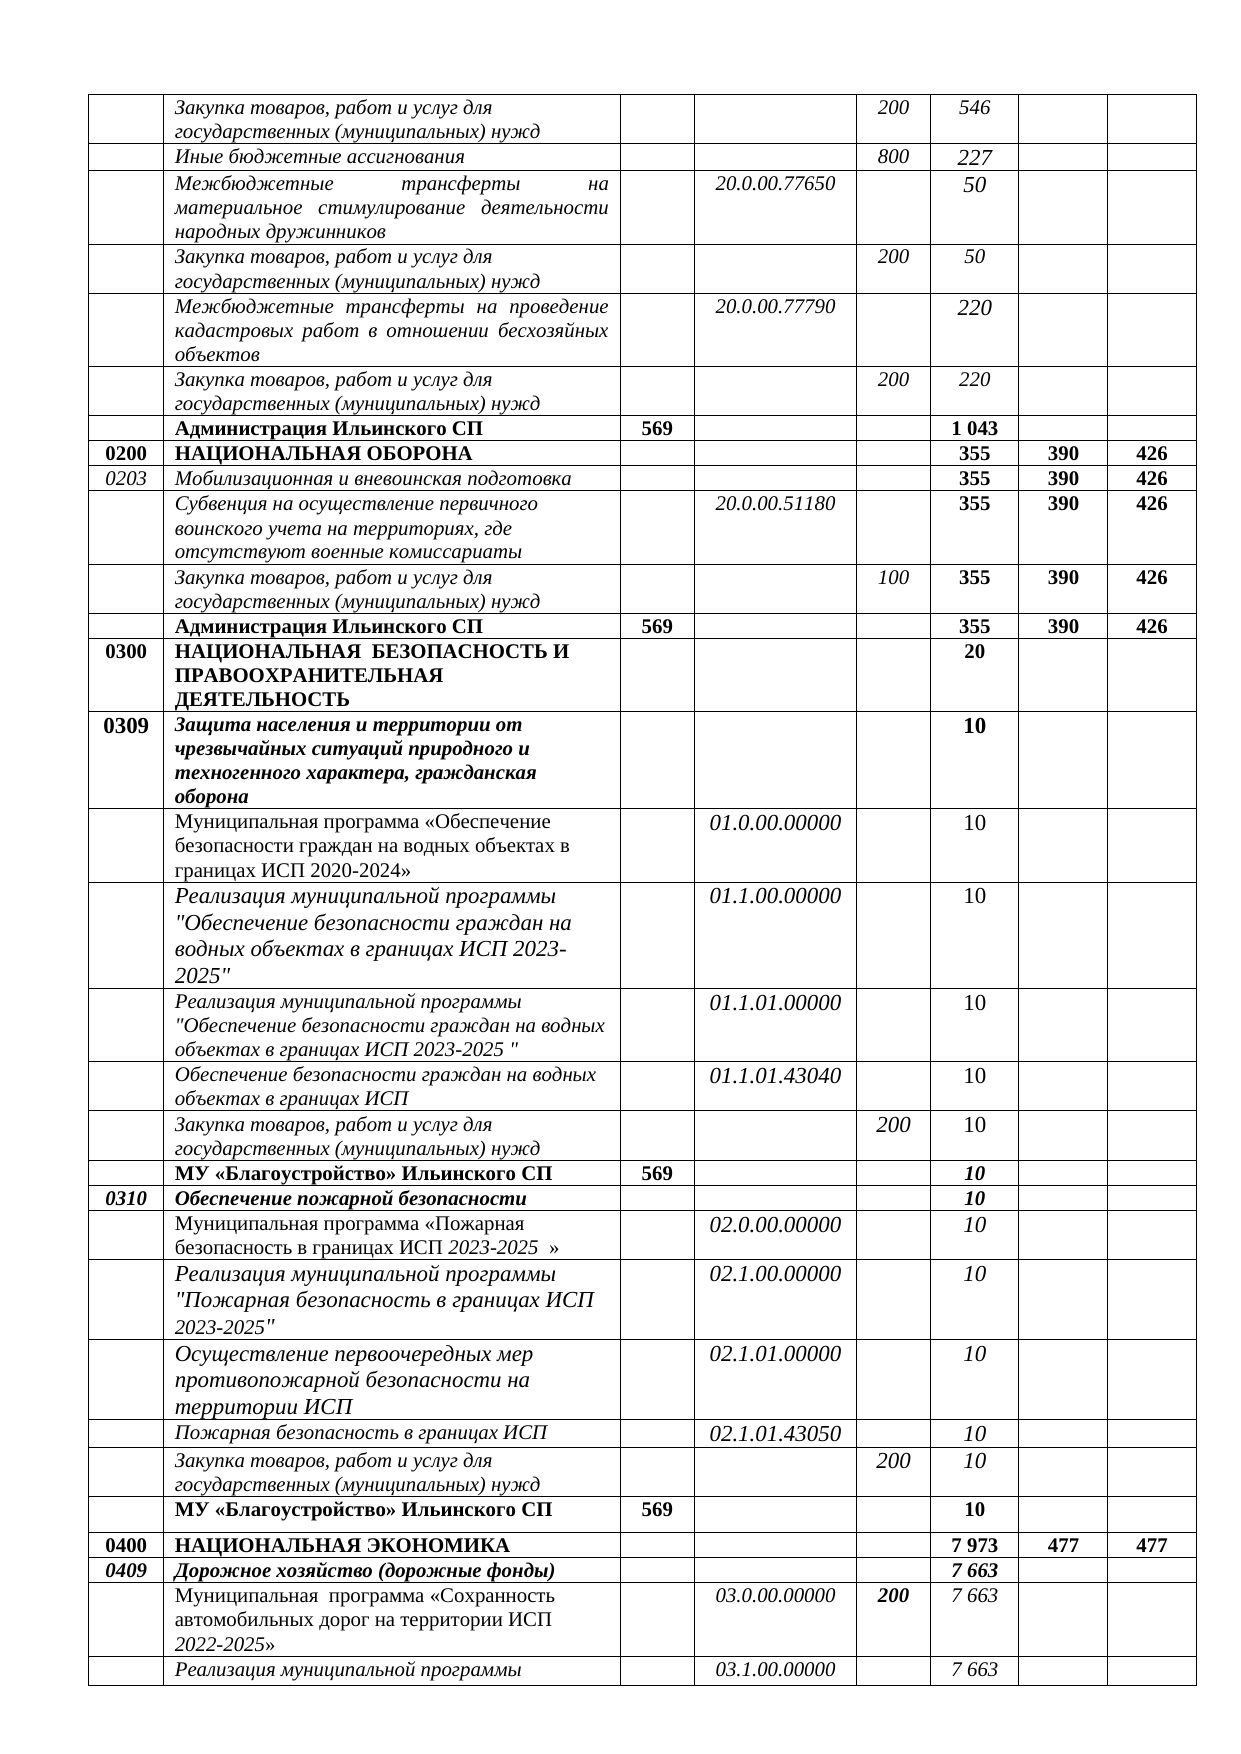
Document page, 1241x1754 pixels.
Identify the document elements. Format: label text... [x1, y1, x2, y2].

table_cell [1108, 989, 1196, 1061]
table_cell Защита населения и территории от чрезвычайных ситуаций природного и техногенного характера, гражданская оборона [164, 712, 620, 808]
table_cell 7 973 [931, 1533, 1018, 1557]
table_cell 390 [1019, 441, 1107, 465]
table_cell [695, 144, 856, 170]
table_cell [621, 95, 694, 143]
table_cell [1019, 144, 1107, 170]
table_cell Субвенция на осуществление первичного воинского учета на территориях, где отсутствуют военные комиссариаты [164, 491, 620, 563]
table_cell [89, 1161, 163, 1185]
table_cell 02.1.01.00000 [695, 1340, 856, 1419]
table_cell [857, 614, 930, 638]
table_cell [89, 883, 163, 988]
table_cell 426 [1108, 466, 1196, 490]
table_cell 20 [931, 639, 1018, 711]
table_cell [1019, 1448, 1107, 1496]
table_cell [621, 989, 694, 1061]
table_cell [857, 639, 930, 711]
table_cell [621, 1533, 694, 1557]
table_cell [89, 294, 163, 366]
table_cell [621, 1558, 694, 1582]
table_cell Осуществление первоочередных мер противопожарной безопасности на территории ИСП [164, 1340, 620, 1419]
table_cell [89, 1211, 163, 1259]
table_cell 200 [857, 1583, 930, 1656]
table_cell Закупка товаров, работ и услуг для государственных (муниципальных) нужд [164, 367, 620, 415]
table_cell [621, 245, 694, 293]
table_cell Закупка товаров, работ и услуг для государственных (муниципальных) нужд [164, 565, 620, 613]
table_cell 20.0.00.51180 [695, 491, 856, 563]
table_cell [1108, 367, 1196, 415]
table_cell [1108, 712, 1196, 808]
table_cell [89, 1497, 163, 1532]
table_cell [857, 1260, 930, 1339]
table_cell 100 [857, 565, 930, 613]
table_cell [621, 639, 694, 711]
table_cell 227 [931, 144, 1018, 170]
table_cell [1019, 171, 1107, 243]
table_cell 10 [931, 1448, 1018, 1496]
table_cell [857, 1340, 930, 1419]
table_cell [89, 416, 163, 440]
table_cell 10 [931, 883, 1018, 988]
table_cell [89, 1111, 163, 1159]
table_cell [857, 989, 930, 1061]
table_cell 390 [1019, 565, 1107, 613]
table_cell [1019, 416, 1107, 440]
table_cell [164, 1657, 620, 1685]
table_cell [1108, 294, 1196, 366]
table_cell 10 [931, 1062, 1018, 1110]
table_cell 800 [857, 144, 930, 170]
table_cell 0200 [89, 441, 163, 465]
table_cell [1019, 1583, 1107, 1656]
table_cell [1108, 144, 1196, 170]
table_cell 10 [931, 1420, 1018, 1447]
table_cell Обеспечение пожарной безопасности [164, 1186, 620, 1210]
table_cell [1019, 294, 1107, 366]
table_cell МУ «Благоустройство» Ильинского СП [164, 1497, 620, 1532]
table_cell [89, 1657, 163, 1685]
table_cell 200 [857, 245, 930, 293]
table_cell [1019, 1340, 1107, 1419]
table_cell [621, 1340, 694, 1419]
table_cell [1019, 95, 1107, 143]
table_cell [695, 1161, 856, 1185]
table_cell [1019, 989, 1107, 1061]
table_cell [89, 989, 163, 1061]
table_cell 02.1.00.00000 [695, 1260, 856, 1339]
table_cell [89, 367, 163, 415]
table_cell [857, 466, 930, 490]
table_cell [695, 1448, 856, 1496]
table_cell 0310 [89, 1186, 163, 1210]
table_cell [695, 1111, 856, 1159]
table_cell [621, 367, 694, 415]
table_cell 200 [857, 367, 930, 415]
table_cell [89, 614, 163, 638]
table_cell [621, 712, 694, 808]
table_cell 200 [857, 1448, 930, 1496]
table_cell [1019, 1260, 1107, 1339]
table_cell [695, 95, 856, 143]
table_cell МУ «Благоустройство» Ильинского СП [164, 1161, 620, 1185]
table_cell [857, 1420, 930, 1447]
table_cell [695, 1558, 856, 1582]
table_cell [1019, 1062, 1107, 1110]
table_cell Межбюджетные трансферты на материальное стимулирование деятельности народных дружинников [164, 171, 620, 243]
table_cell [89, 1583, 163, 1656]
table_cell [89, 171, 163, 243]
table_cell [857, 491, 930, 563]
table_cell Пожарная безопасность в границах ИСП [164, 1420, 620, 1447]
table_cell 200 [857, 95, 930, 143]
table_cell Иные бюджетные ассигнования [164, 144, 620, 170]
table_cell [1108, 1420, 1196, 1447]
table_cell Администрация Ильинского СП [164, 614, 620, 638]
table_cell [1108, 809, 1196, 882]
table_cell [695, 614, 856, 638]
table_cell 546 [931, 95, 1018, 143]
table_cell [857, 171, 930, 243]
table_cell 7 663 [931, 1583, 1018, 1656]
table_cell 01.1.01.43040 [695, 1062, 856, 1110]
table_cell 0300 [89, 639, 163, 711]
table_cell [1108, 1558, 1196, 1582]
table_cell [1108, 1260, 1196, 1339]
table_cell [857, 1533, 930, 1557]
table_cell [695, 416, 856, 440]
table_cell [1108, 171, 1196, 243]
table_cell 355 [931, 441, 1018, 465]
table_cell [621, 1420, 694, 1447]
table_cell 10 [931, 1111, 1018, 1159]
table_cell 569 [621, 416, 694, 440]
table_cell 426 [1108, 565, 1196, 613]
table_cell 10 [931, 1161, 1018, 1185]
table_cell [1108, 245, 1196, 293]
table_cell [1019, 1558, 1107, 1582]
table_cell [1019, 1211, 1107, 1259]
table_cell 20.0.00.77790 [695, 294, 856, 366]
table_cell [89, 245, 163, 293]
table_cell [89, 1062, 163, 1110]
table_cell [1108, 1062, 1196, 1110]
table_cell [695, 245, 856, 293]
table_cell 0203 [89, 466, 163, 490]
table_cell Мобилизационная и вневоинская подготовка [164, 466, 620, 490]
table_cell 10 [931, 809, 1018, 882]
table_cell [89, 144, 163, 170]
table_cell 50 [931, 171, 1018, 243]
table_cell [857, 809, 930, 882]
table_cell 355 [931, 466, 1018, 490]
table_cell [1019, 1161, 1107, 1185]
table_cell Реализация муниципальной программы "Обеспечение безопасности граждан на водных объектах в границах ИСП 2023-2025" [164, 883, 620, 988]
table_cell [695, 466, 856, 490]
table_cell Дорожное хозяйство (дорожные фонды) [164, 1558, 620, 1582]
table_cell Закупка товаров, работ и услуг для государственных (муниципальных) нужд [164, 1448, 620, 1496]
table_cell [695, 1497, 856, 1532]
table_cell [857, 883, 930, 988]
table_cell 569 [621, 1161, 694, 1185]
table_cell [621, 1260, 694, 1339]
table_cell Муниципальная программа «Пожарная безопасность в границах ИСП 2023-2025 » [164, 1211, 620, 1259]
table_cell [621, 491, 694, 563]
table_cell [695, 441, 856, 465]
table_cell 7 663 [931, 1657, 1018, 1685]
table_cell [621, 1583, 694, 1656]
table_cell [1108, 639, 1196, 711]
table_cell 10 [931, 989, 1018, 1061]
table_cell 0409 [89, 1558, 163, 1582]
table_cell 426 [1108, 441, 1196, 465]
table_cell [857, 712, 930, 808]
table_cell [1019, 1420, 1107, 1447]
table_cell [89, 565, 163, 613]
table_cell 10 [931, 712, 1018, 808]
table_cell Реализация муниципальной программы "Пожарная безопасность в границах ИСП 2023-2025" [164, 1260, 620, 1339]
table_cell 0400 [89, 1533, 163, 1557]
table_cell 01.1.01.00000 [695, 989, 856, 1061]
table_cell [1019, 1111, 1107, 1159]
table_cell 7 663 [931, 1558, 1018, 1582]
table_cell 10 [931, 1260, 1018, 1339]
table_cell 50 [931, 245, 1018, 293]
table_cell Муниципальная программа «Обеспечение безопасности граждан на водных объектах в границах ИСП 2020-2024» [164, 809, 620, 882]
table_cell 390 [1019, 466, 1107, 490]
table_cell [1019, 245, 1107, 293]
table_cell 390 [1019, 491, 1107, 563]
table_cell [695, 565, 856, 613]
table_cell [695, 1533, 856, 1557]
table_cell [621, 466, 694, 490]
table_cell [621, 1111, 694, 1159]
table_cell [89, 1420, 163, 1447]
table_cell [857, 416, 930, 440]
table_cell [89, 1340, 163, 1419]
table_cell [1019, 712, 1107, 808]
table_cell [1108, 1161, 1196, 1185]
table_cell 10 [931, 1211, 1018, 1259]
table_cell 355 [931, 491, 1018, 563]
table_cell [1019, 809, 1107, 882]
table_cell [1019, 883, 1107, 988]
table_cell [1108, 1583, 1196, 1656]
table_cell [1108, 95, 1196, 143]
table_cell НАЦИОНАЛЬНАЯ БЕЗОПАСНОСТЬ И ПРАВООХРАНИТЕЛЬНАЯ ДЕЯТЕЛЬНОСТЬ [164, 639, 620, 711]
table_cell 477 [1108, 1533, 1196, 1557]
table_cell 390 [1019, 614, 1107, 638]
table_cell [695, 1186, 856, 1210]
table_cell 02.0.00.00000 [695, 1211, 856, 1259]
table_cell [621, 809, 694, 882]
table_cell [1019, 367, 1107, 415]
table_cell Закупка товаров, работ и услуг для государственных (муниципальных) нужд [164, 245, 620, 293]
table_cell [695, 712, 856, 808]
table_cell 03.0.00.00000 [695, 1583, 856, 1656]
table_cell [89, 491, 163, 563]
table_cell НАЦИОНАЛЬНАЯ ОБОРОНА [164, 441, 620, 465]
table_cell [857, 1211, 930, 1259]
table_cell [1019, 1657, 1107, 1685]
table_cell 220 [931, 294, 1018, 366]
table_cell 01.1.00.00000 [695, 883, 856, 988]
table_cell Администрация Ильинского СП [164, 416, 620, 440]
table_cell 569 [621, 1497, 694, 1532]
table_cell 569 [621, 614, 694, 638]
table_cell [1108, 416, 1196, 440]
table_cell [857, 1062, 930, 1110]
table_cell [621, 1211, 694, 1259]
table_cell Закупка товаров, работ и услуг для государственных (муниципальных) нужд [164, 95, 620, 143]
table_cell [1108, 1657, 1196, 1685]
table_cell [621, 1186, 694, 1210]
table_cell 355 [931, 565, 1018, 613]
table_cell НАЦИОНАЛЬНАЯ ЭКОНОМИКА [164, 1533, 620, 1557]
table_cell Обеспечение безопасности граждан на водных объектах в границах ИСП [164, 1062, 620, 1110]
table_cell Реализация муниципальной программы "Обеспечение безопасности граждан на водных объектах в границах ИСП 2023-2025 " [164, 989, 620, 1061]
table_cell 20.0.00.77650 [695, 171, 856, 243]
table_cell [89, 1448, 163, 1496]
table_cell [857, 294, 930, 366]
table_cell [621, 1448, 694, 1496]
table_cell [1108, 883, 1196, 988]
table_cell [621, 565, 694, 613]
table_cell [621, 883, 694, 988]
table_cell [621, 144, 694, 170]
table_cell 426 [1108, 491, 1196, 563]
table_cell [1108, 1448, 1196, 1496]
table_cell [1108, 1111, 1196, 1159]
table_cell [89, 95, 163, 143]
table_cell [1019, 1497, 1107, 1532]
table_cell Муниципальная программа «Сохранность автомобильных дорог на территории ИСП 2022-2025» [164, 1583, 620, 1656]
table_cell [1108, 1211, 1196, 1259]
table_cell [621, 1062, 694, 1110]
table_cell 0309 [89, 712, 163, 808]
table_cell 477 [1019, 1533, 1107, 1557]
table_cell 03.1.00.00000 [695, 1657, 856, 1685]
table_cell [857, 1161, 930, 1185]
table_cell 10 [931, 1186, 1018, 1210]
table_cell [857, 1186, 930, 1210]
table_cell [1108, 1497, 1196, 1532]
table_cell 10 [931, 1340, 1018, 1419]
table_cell [857, 1558, 930, 1582]
table_cell [857, 441, 930, 465]
table_cell [695, 367, 856, 415]
table_cell 02.1.01.43050 [695, 1420, 856, 1447]
table_cell 10 [931, 1497, 1018, 1532]
table_cell [1108, 1186, 1196, 1210]
table_cell [1019, 639, 1107, 711]
table_cell [857, 1657, 930, 1685]
table_cell Закупка товаров, работ и услуг для государственных (муниципальных) нужд [164, 1111, 620, 1159]
table_cell [621, 441, 694, 465]
table_cell 426 [1108, 614, 1196, 638]
table_cell 220 [931, 367, 1018, 415]
table_cell [1108, 1340, 1196, 1419]
table_cell 01.0.00.00000 [695, 809, 856, 882]
table_cell [621, 294, 694, 366]
table_cell [1019, 1186, 1107, 1210]
table_cell [857, 1497, 930, 1532]
table_cell [621, 171, 694, 243]
table_cell [621, 1657, 694, 1685]
table_cell 355 [931, 614, 1018, 638]
table_cell 1 043 [931, 416, 1018, 440]
table_cell Межбюджетные трансферты на проведение кадастровых работ в отношении бесхозяйных объектов [164, 294, 620, 366]
table_cell [89, 1260, 163, 1339]
table_cell [695, 639, 856, 711]
table_cell 200 [857, 1111, 930, 1159]
table_cell [89, 809, 163, 882]
